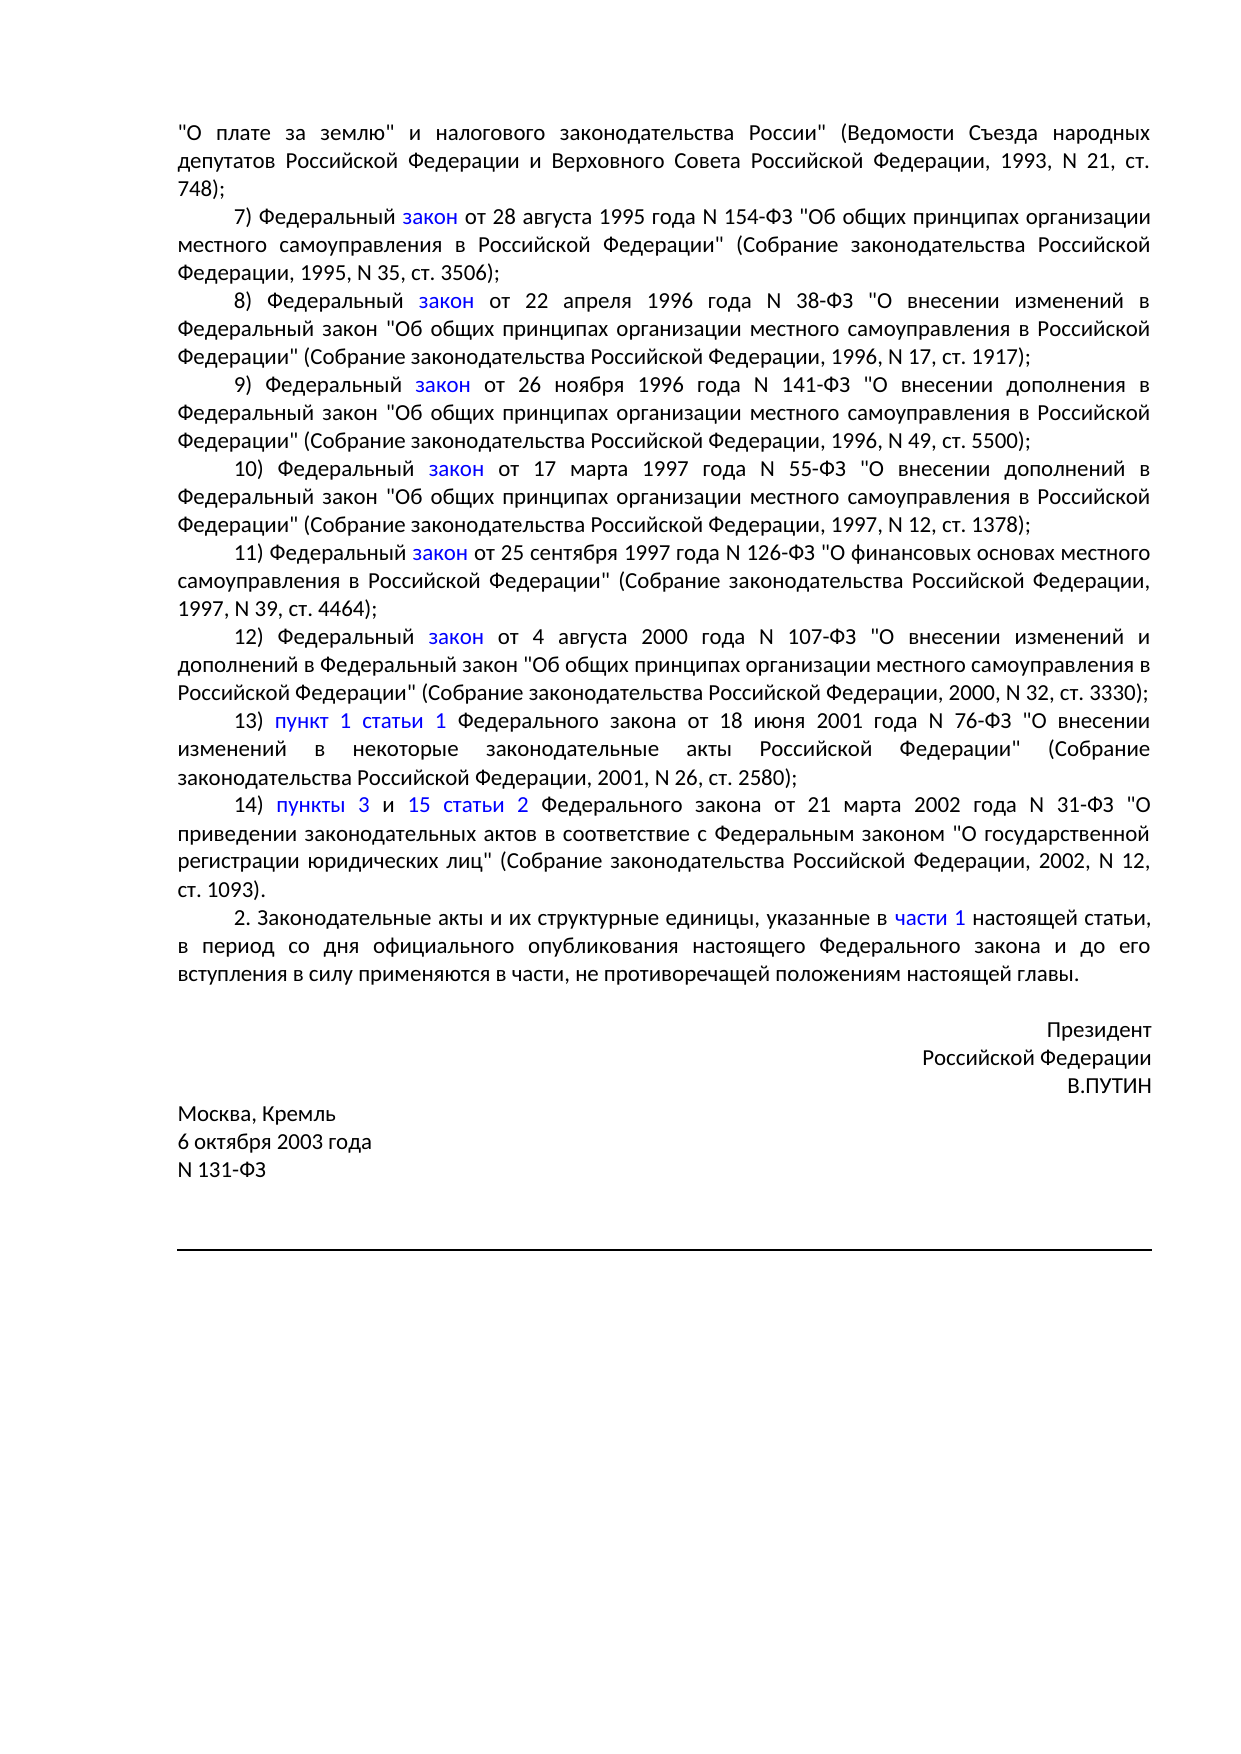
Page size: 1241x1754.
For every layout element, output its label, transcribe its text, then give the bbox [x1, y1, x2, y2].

text 2. Законодательные акты и их структурные единицы, указанные в части 1 настоящей статьи, в период со дня официального опубликования настоящего Федерального закона и до его вступления в силу применяются в части, не противоречащей положениям настоящей главы. [177, 903, 1152, 987]
text 10) Федеральный закон от 17 марта 1997 года N 55-ФЗ "О внесении дополнений в Федеральный закон "Об общих принципах организации местного самоуправления в Российской Федерации" (Собрание законодательства Российской Федерации, 1997, N 12, ст. 1378); [177, 454, 1152, 538]
text Президент [177, 1015, 1152, 1043]
text В.ПУТИН [177, 1071, 1152, 1099]
text 14) пункты 3 и 15 статьи 2 Федерального закона от 21 марта 2002 года N 31-ФЗ "О приведении законодательных актов в соответствие с Федеральным законом "О государственной регистрации юридических лиц" (Собрание законодательства Российской Федерации, 2002, N 12, ст. 1093). [177, 791, 1152, 903]
text 13) пункт 1 статьи 1 Федерального закона от 18 июня 2001 года N 76-ФЗ "О внесении изменений в некоторые законодательные акты Российской Федерации" (Собрание законодательства Российской Федерации, 2001, N 26, ст. 2580); [177, 707, 1152, 791]
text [177, 118, 1152, 202]
text 9) Федеральный закон от 26 ноября 1996 года N 141-ФЗ "О внесении дополнения в Федеральный закон "Об общих принципах организации местного самоуправления в Российской Федерации" (Собрание законодательства Российской Федерации, 1996, N 49, ст. 5500); [177, 370, 1152, 454]
text 12) Федеральный закон от 4 августа 2000 года N 107-ФЗ "О внесении изменений и дополнений в Федеральный закон "Об общих принципах организации местного самоуправления в Российской Федерации" (Собрание законодательства Российской Федерации, 2000, N 32, ст. 3330); [177, 622, 1152, 707]
text Российской Федерации [177, 1043, 1152, 1071]
text 11) Федеральный закон от 25 сентября 1997 года N 126-ФЗ "О финансовых основах местного самоуправления в Российской Федерации" (Собрание законодательства Российской Федерации, 1997, N 39, ст. 4464); [177, 538, 1152, 622]
text 8) Федеральный закон от 22 апреля 1996 года N 38-ФЗ "О внесении изменений в Федеральный закон "Об общих принципах организации местного самоуправления в Российской Федерации" (Собрание законодательства Российской Федерации, 1996, N 17, ст. 1917); [177, 286, 1152, 370]
text Москва, Кремль [177, 1099, 1152, 1127]
text 7) Федеральный закон от 28 августа 1995 года N 154-ФЗ "Об общих принципах организации местного самоуправления в Российской Федерации" (Собрание законодательства Российской Федерации, 1995, N 35, ст. 3506); [177, 202, 1152, 286]
text 6 октября 2003 года [177, 1127, 1152, 1155]
text N 131-ФЗ [177, 1155, 1152, 1183]
